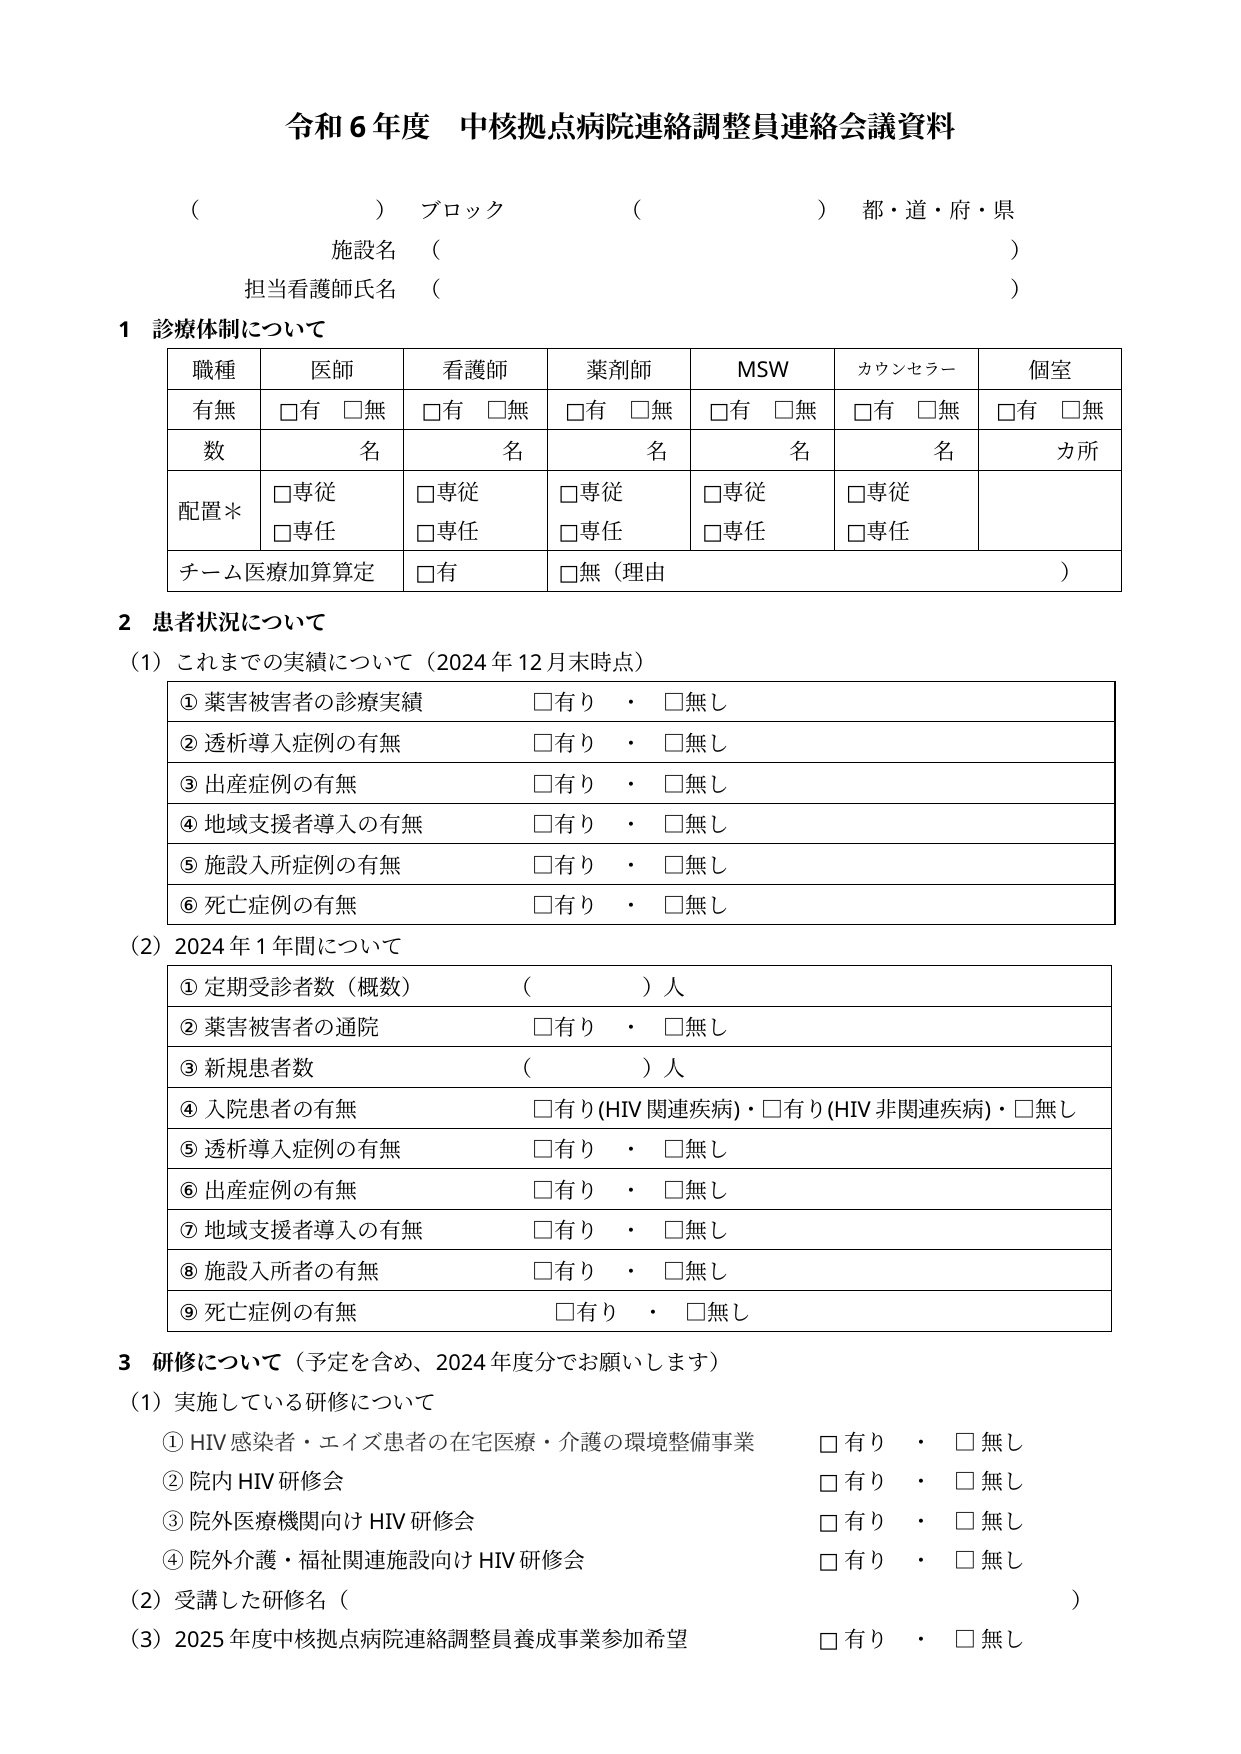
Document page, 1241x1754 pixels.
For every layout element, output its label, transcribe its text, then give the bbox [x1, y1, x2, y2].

table_cell ⑦ 地域支援者導入の有無 □有り ・ □無し [168, 1210, 1111, 1249]
table_cell □専従 □専任 [548, 471, 690, 550]
table_cell [979, 471, 1121, 550]
table_cell □有 [404, 551, 547, 591]
text 2 患者状況について [118, 601, 1122, 641]
table_cell □有 □無 [404, 390, 547, 429]
table_cell 有無 [168, 390, 260, 429]
table_cell 名 [261, 430, 403, 470]
table_cell チーム医療加算算定 [168, 551, 403, 591]
text ③ 院外医療機関向けHIV研修会 □ 有り ・ □ 無し [118, 1500, 1122, 1539]
table_cell ④ 入院患者の有無 □有り(HIV関連疾病)・□有り(HIV非関連疾病)・□無し [168, 1088, 1111, 1127]
table_header （ ） [167, 190, 408, 229]
table_cell □有 □無 [979, 390, 1121, 429]
table_header 薬剤師 [548, 349, 690, 388]
table_header 看護師 [404, 349, 547, 388]
table_cell 担当看護師氏名 [167, 269, 408, 308]
table_header 医師 [261, 349, 403, 388]
table_cell □無（理由 ） [548, 551, 1121, 591]
table_cell □専従 □専任 [404, 471, 547, 550]
table_cell □有 □無 [691, 390, 834, 429]
table_cell （ ） [408, 269, 1052, 308]
text （2）2024年1年間について [118, 925, 1122, 965]
text （1）実施している研修について [118, 1381, 1122, 1421]
text 3 研修について（予定を含め、2024年度分でお願いします） [118, 1342, 1122, 1381]
table_cell ③ 出産症例の有無 □有り ・ □無し [168, 763, 1114, 802]
text ② 院内HIV研修会 □ 有り ・ □ 無し [118, 1460, 1122, 1500]
table_cell □有 □無 [548, 390, 690, 429]
table_cell 名 [548, 430, 690, 470]
table_header カウンセラー [835, 349, 978, 388]
table_header MSW [691, 349, 834, 388]
table_cell 名 [835, 430, 978, 470]
table_cell ⑥ 出産症例の有無 □有り ・ □無し [168, 1169, 1111, 1209]
table_cell □専従 □専任 [691, 471, 834, 550]
table_header ① 薬害被害者の診療実績 □有り ・ □無し [168, 682, 1114, 721]
text ① HIV感染者・エイズ患者の在宅医療・介護の環境整備事業 □ 有り ・ □ 無し [118, 1421, 1122, 1460]
table_cell 施設名 [167, 229, 408, 269]
table_cell ② 薬害被害者の通院 □有り ・ □無し [168, 1007, 1111, 1046]
table_cell ⑧ 施設入所者の有無 □有り ・ □無し [168, 1250, 1111, 1290]
table_cell □有 □無 [835, 390, 978, 429]
text （1）これまでの実績について（2024年12月末時点） [118, 641, 1122, 681]
table_cell カ所 [979, 430, 1121, 470]
table_cell ⑤ 透析導入症例の有無 □有り ・ □無し [168, 1129, 1111, 1168]
table_cell 名 [691, 430, 834, 470]
table_cell （ ） [408, 229, 1052, 269]
table_cell ④ 地域支援者導入の有無 □有り ・ □無し [168, 804, 1114, 843]
text 令和6年度 中核拠点病院連絡調整員連絡会議資料 [118, 85, 1122, 164]
table_cell □専従 □専任 [835, 471, 978, 550]
table_cell 配置＊ [168, 471, 260, 550]
text ④ 院外介護・福祉関連施設向けHIV研修会 □ 有り ・ □ 無し [118, 1539, 1122, 1579]
table_header （ ） [609, 190, 851, 229]
table_header ① 定期受診者数（概数） （ ）人 [168, 966, 1111, 1006]
table_cell ② 透析導入症例の有無 □有り ・ □無し [168, 722, 1114, 762]
table_cell ⑨ 死亡症例の有無 □有り ・ □無し [168, 1291, 1111, 1331]
table_cell 名 [404, 430, 547, 470]
table_cell □有 □無 [261, 390, 403, 429]
table_header 個室 [979, 349, 1121, 388]
table_cell ③ 新規患者数 （ ）人 [168, 1047, 1111, 1087]
text （2）受講した研修名（ ） [118, 1579, 1122, 1619]
table_cell □専従 □専任 [261, 471, 403, 550]
table_header 職種 [168, 349, 260, 388]
table_header 都・道・府・県 [851, 190, 1052, 229]
table_cell ⑤ 施設入所症例の有無 □有り ・ □無し [168, 844, 1114, 884]
table_cell 数 [168, 430, 260, 470]
table_cell ⑥ 死亡症例の有無 □有り ・ □無し [168, 885, 1114, 924]
text （3）2025年度中核拠点病院連絡調整員養成事業参加希望 □ 有り ・ □ 無し [118, 1619, 1122, 1658]
text 1 診療体制について [118, 308, 1122, 348]
table_header ブロック [408, 190, 609, 229]
